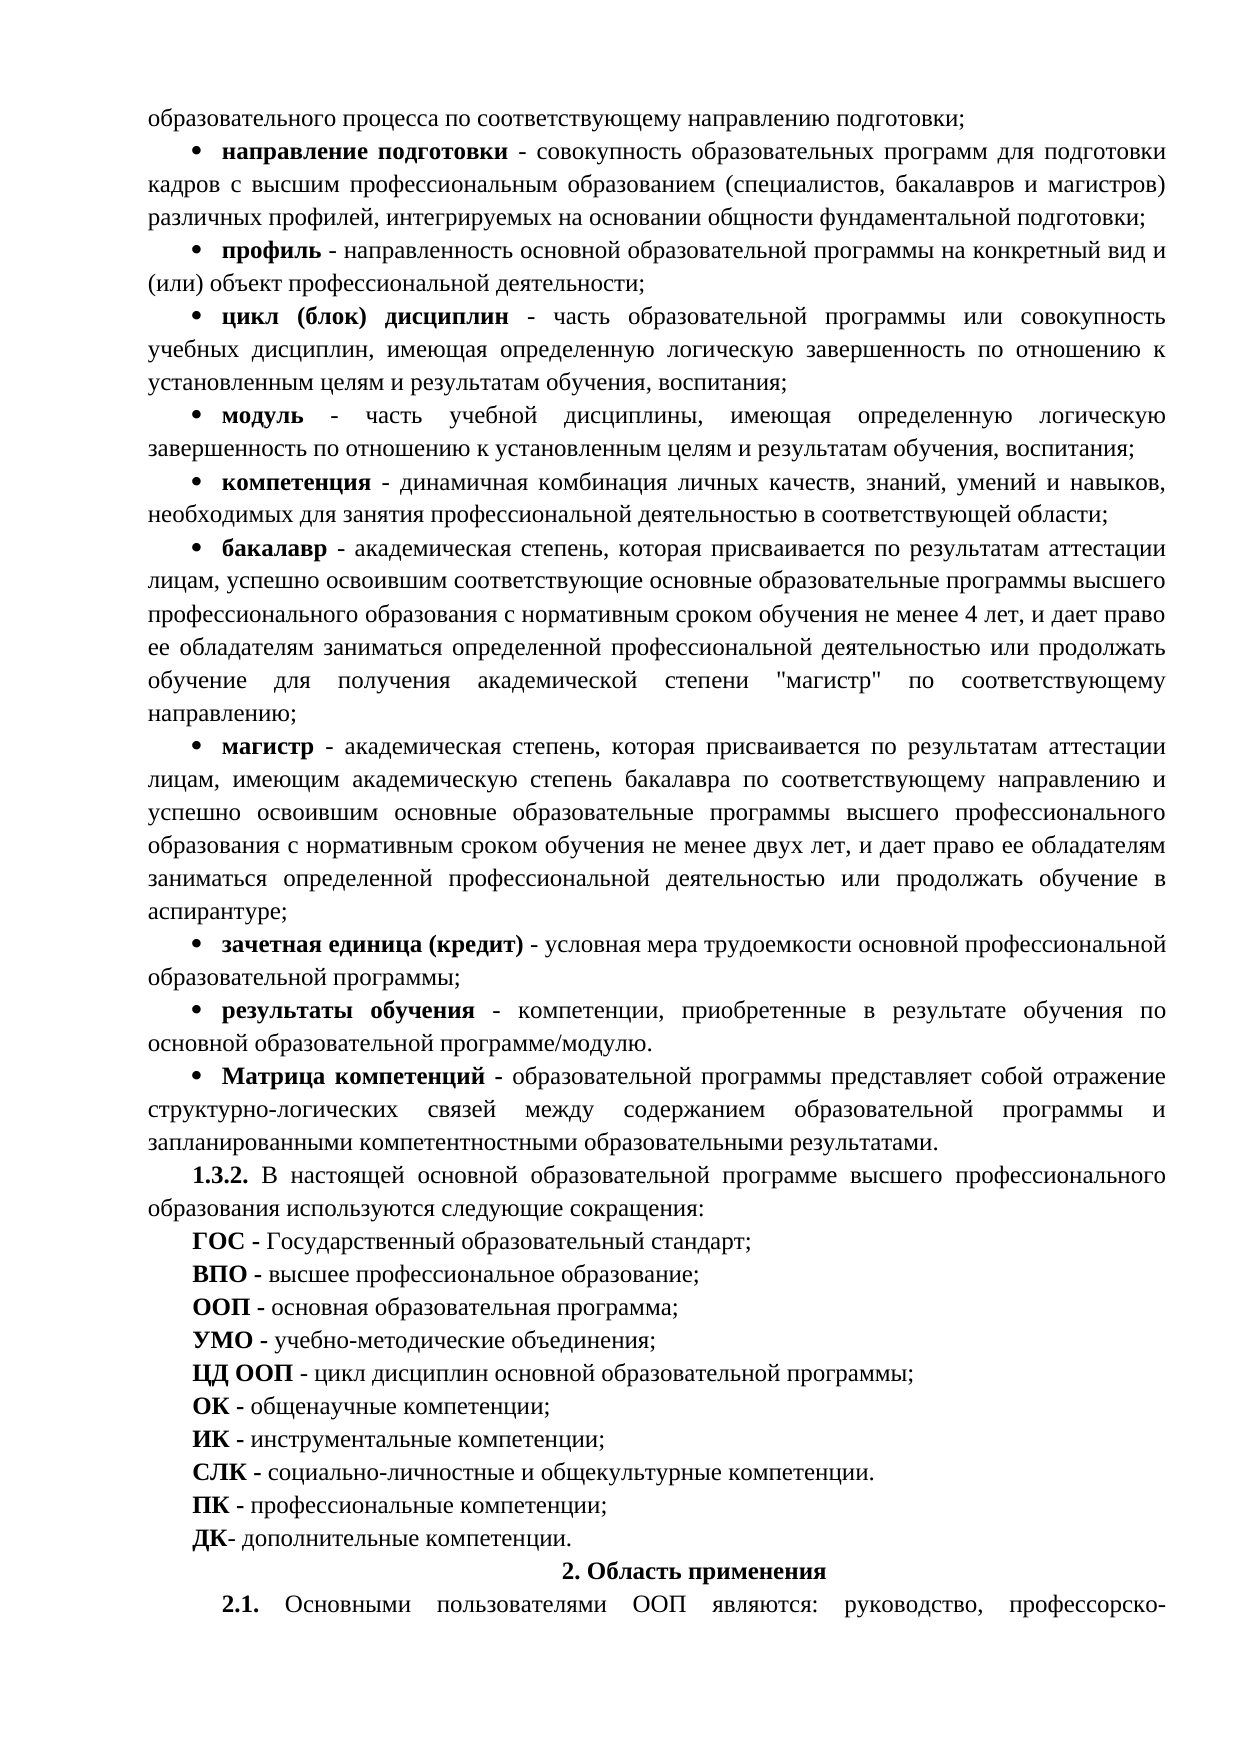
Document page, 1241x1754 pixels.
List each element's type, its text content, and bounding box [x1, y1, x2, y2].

list бакалавр - академическая степень, которая присваивается по результатам аттестации лицам, успешно освоившим соответствующие основные образовательные программы высшего профессионального образования с нормативным сроком обучения не менее 4 лет, и дает право ее обладателям заниматься определенной профессиональной деятельностью или продолжать обучение для получения академической степени "магистр" по соответствующему направлению; [148, 533, 1167, 726]
list профиль - направленность основной образовательной программы на конкретный вид и (или) объект профессиональной деятельности; [148, 235, 1167, 297]
list зачетная единица (кредит) - условная мера трудоемкости основной профессиональной образовательной программы; [148, 929, 1167, 991]
text ОК - общенаучные компетенции; [148, 1391, 1167, 1420]
text ООП - основная образовательная программа; [148, 1292, 1167, 1321]
text ИК - инструментальные компетенции; [148, 1424, 1167, 1453]
text УМО - учебно-методические объединения; [148, 1325, 1167, 1354]
text ВПО - высшее профессиональное образование; [148, 1259, 1167, 1288]
text ЦД ООП - цикл дисциплин основной образовательной программы; [148, 1358, 1167, 1387]
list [148, 103, 1167, 132]
list направление подготовки - совокупность образовательных программ для подготовки кадров с высшим профессиональным образованием (специалистов, бакалавров и магистров) различных профилей, интегрируемых на основании общности фундаментальной подготовки; [148, 136, 1167, 231]
list результаты обучения - компетенции, приобретенные в результате обучения по основной образовательной программе/модулю. [148, 995, 1167, 1057]
text СЛК - социально-личностные и общекультурные компетенции. [148, 1457, 1167, 1486]
text ГОС - Государственный образовательный стандарт; [148, 1226, 1167, 1255]
list цикл (блок) дисциплин - часть образовательной программы или совокупность учебных дисциплин, имеющая определенную логическую завершенность по отношению к установленным целям и результатам обучения, воспитания; [148, 301, 1167, 396]
text ДК- дополнительные компетенции. [148, 1523, 1167, 1552]
text 1.3.2. В настоящей основной образовательной программе высшего профессионального образования используются следующие сокращения: [148, 1160, 1167, 1222]
text 2. Область применения [177, 1556, 1167, 1585]
list модуль - часть учебной дисциплины, имеющая определенную логическую завершенность по отношению к установленным целям и результатам обучения, воспитания; [148, 401, 1167, 462]
list магистр - академическая степень, которая присваивается по результатам аттестации лицам, имеющим академическую степень бакалавра по соответствующему направлению и успешно освоившим основные образовательные программы высшего профессионального образования с нормативным сроком обучения не менее двух лет, и дает право ее обладателям заниматься определенной профессиональной деятельностью или продолжать обучение в аспирантуре; [148, 731, 1167, 924]
text ПК - профессиональные компетенции; [148, 1490, 1167, 1519]
list Матрица компетенций - образовательной программы представляет собой отражение структурно-логических связей между содержанием образовательной программы и запланированными компетентностными образовательными результатами. [148, 1061, 1167, 1156]
list компетенция - динамичная комбинация личных качеств, знаний, умений и навыков, необходимых для занятия профессиональной деятельностью в соответствующей области; [148, 467, 1167, 528]
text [177, 1589, 1167, 1618]
